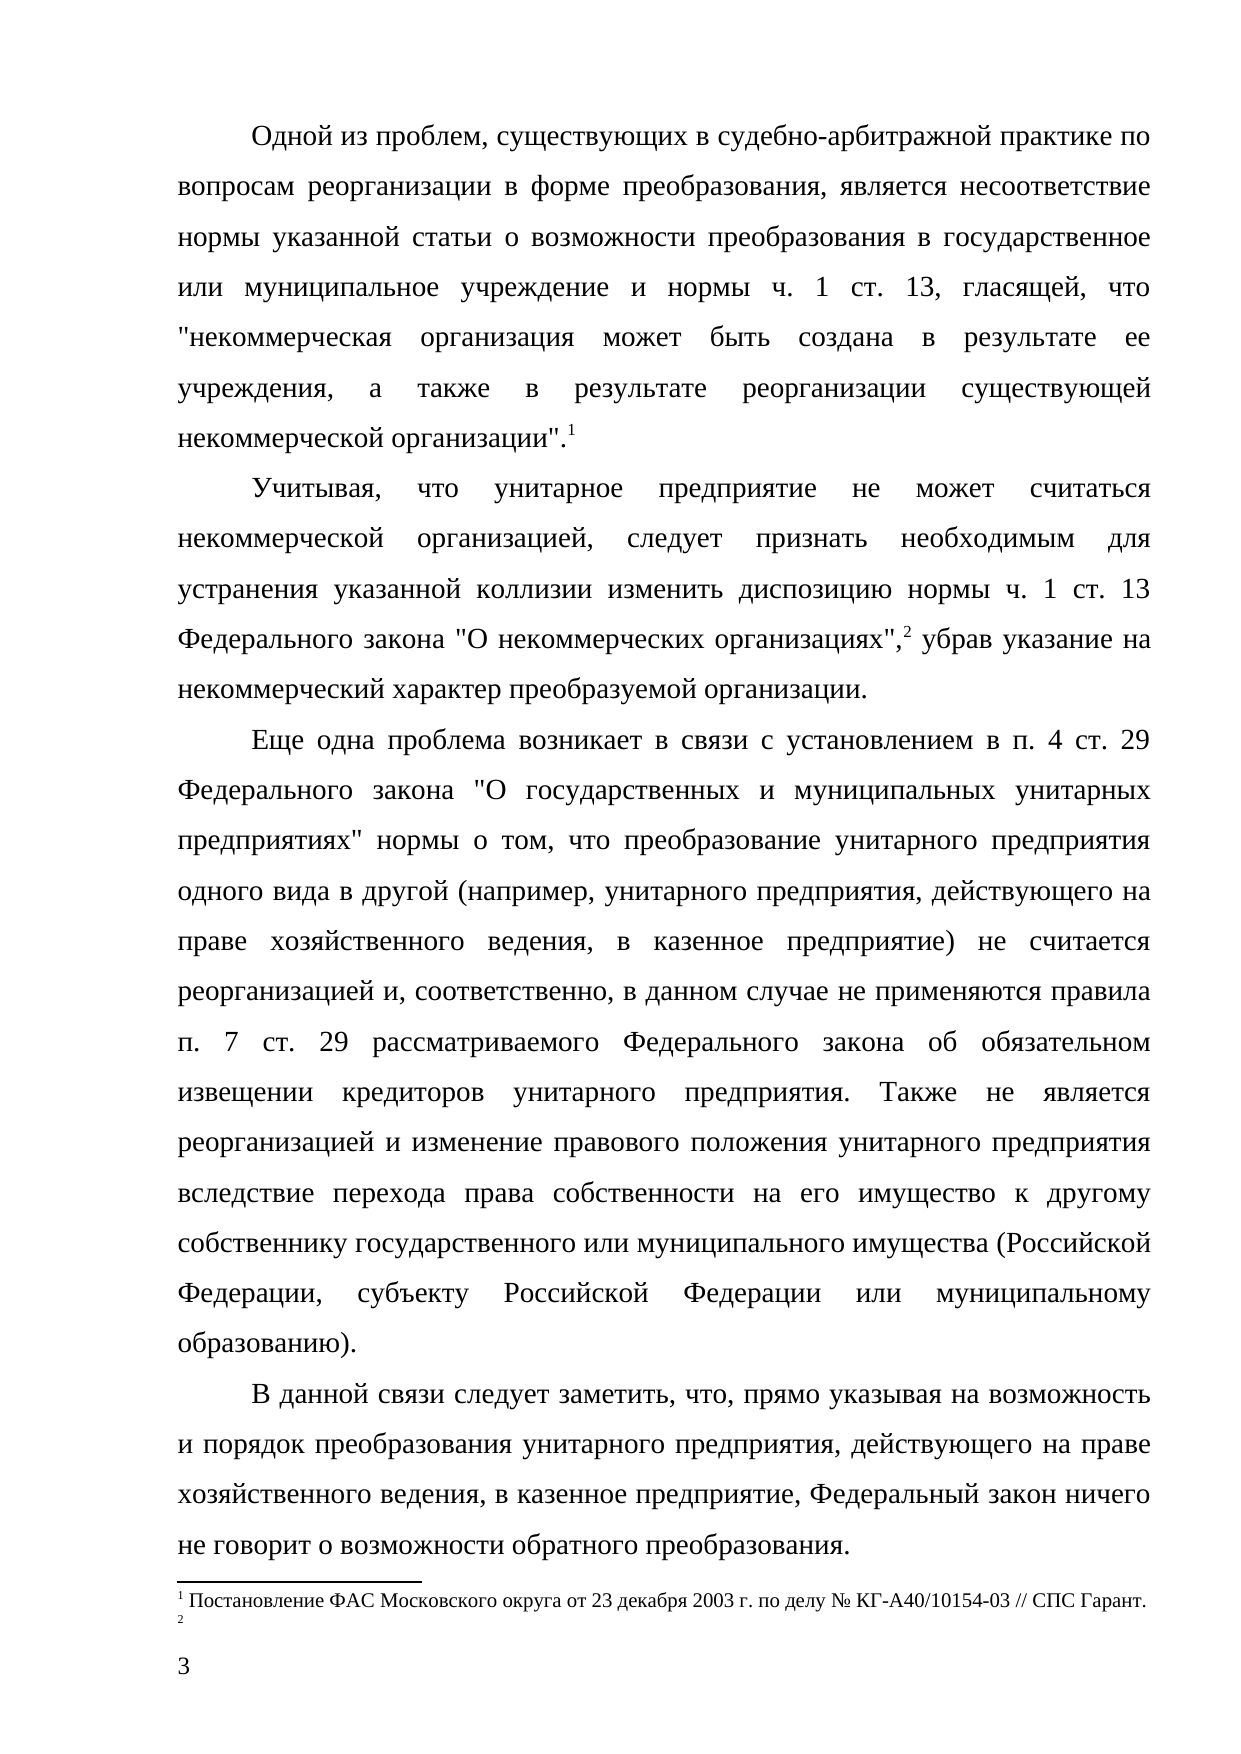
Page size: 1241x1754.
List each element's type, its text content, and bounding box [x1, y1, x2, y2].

text В данной связи следует заметить, что, прямо указывая на возможность и порядок преобразования унитарного предприятия, действующего на праве хозяйственного ведения, в казенное предприятие, Федеральный закон ничего не говорит о возможности обратного преобразования. [177, 1376, 1152, 1560]
text Учитывая, что унитарное предприятие не может считаться некоммерческой организацией, следует признать необходимым для устранения указанной коллизии изменить диспозицию нормы ч. 1 ст. 13 Федерального закона "О некоммерческих организациях", убрав указание на некоммерческий характер преобразуемой организации. [177, 470, 1152, 705]
text Еще одна проблема возникает в связи с установлением в п. 4 ст. 29 Федерального закона "О государственных и муниципальных унитарных предприятиях" нормы о том, что преобразование унитарного предприятия одного вида в другой (например, унитарного предприятия, действующего на праве хозяйственного ведения, в казенное предприятие) не считается реорганизацией и, соответственно, в данном случае не применяются правила п. 7 ст. 29 рассматриваемого Федерального закона об обязательном извещении кредиторов унитарного предприятия. Также не является реорганизацией и изменение правового положения унитарного предприятия вследствие перехода права собственности на его имущество к другому собственнику государственного или муниципального имущества (Российской Федерации, субъекту Российской Федерации или муниципальному образованию). [177, 722, 1152, 1359]
text Одной из проблем, существующих в судебно-арбитражной практике по вопросам реорганизации в форме преобразования, является несоответствие нормы указанной статьи о возможности преобразования в государственное или муниципальное учреждение и нормы ч. 1 ст. 13, гласящей, что "некоммерческая организация может быть создана в результате ее учреждения, а также в результате реорганизации существующей некоммерческой организации". [177, 118, 1152, 453]
